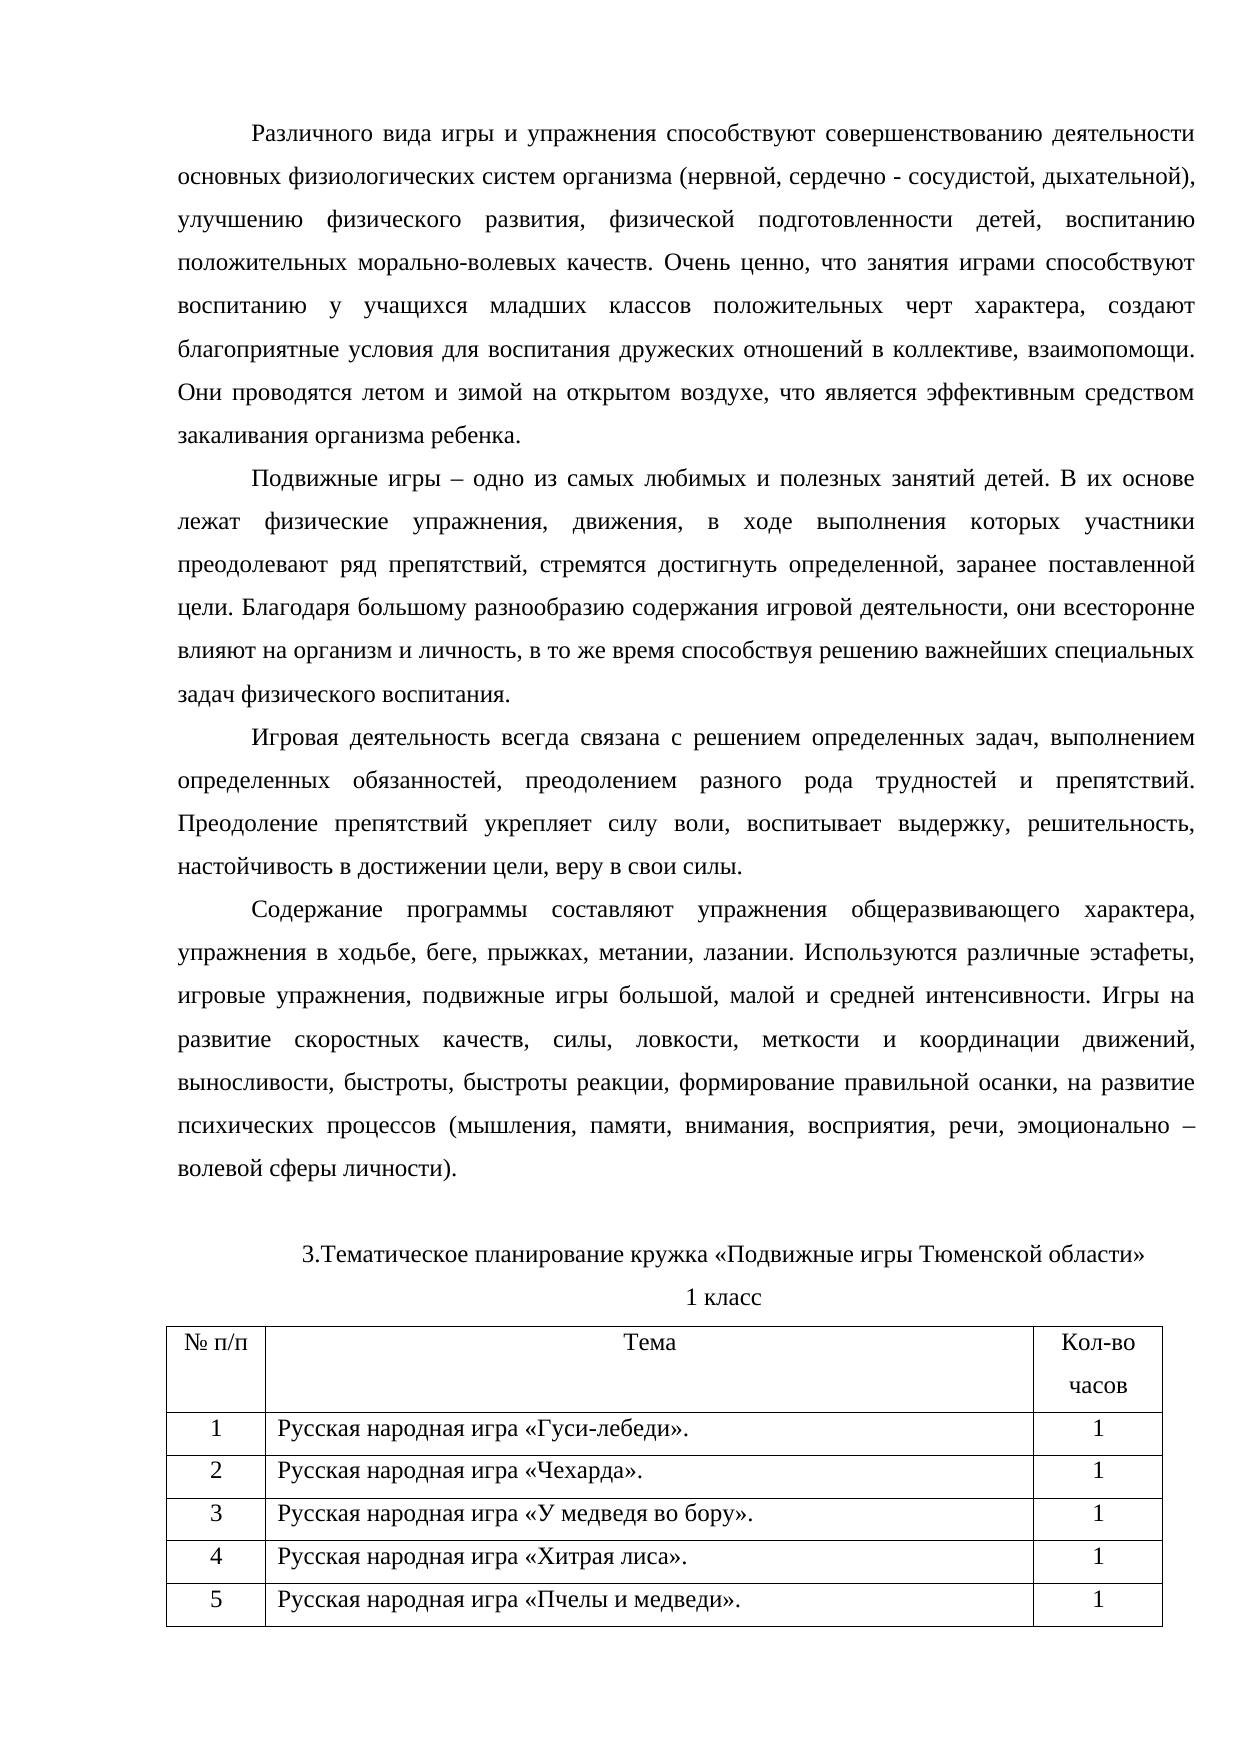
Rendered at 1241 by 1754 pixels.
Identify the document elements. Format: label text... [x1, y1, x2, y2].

table_header Тема [266, 1327, 1033, 1412]
text Различного вида игры и упражнения способствуют совершенствованию деятельности основных физиологических систем организма (нервной, сердечно - сосудистой, дыхательной), улучшению физического развития, физической подготовленности детей, воспитанию положительных морально-волевых качеств. Очень ценно, что занятия играми способствуют воспитанию у учащихся младших классов положительных черт характера, создают благоприятные условия для воспитания дружеских отношений в коллективе, взаимопомощи. Они проводятся летом и зимой на открытом воздухе, что является эффективным средством закаливания организма ребенка. [177, 118, 1196, 449]
table_header № п/п [167, 1327, 265, 1412]
list Содержание программы составляют упражнения общеразвивающего характера, упражнения в ходьбе, беге, прыжках, метании, лазании. Используются различные эстафеты, игровые упражнения, подвижные игры большой, малой и средней интенсивности. Игры на развитие скоростных качеств, силы, ловкости, меткости и координации движений, выносливости, быстроты, быстроты реакции, формирование правильной осанки, на развитие психических процессов (мышления, памяти, внимания, восприятия, речи, эмоционально – волевой сферы личности). [177, 894, 1196, 1182]
table_cell 3 [167, 1499, 265, 1540]
table_cell 1 [1034, 1413, 1162, 1454]
list 1 класс [177, 1282, 1196, 1311]
table_cell 2 [167, 1456, 265, 1497]
table_cell 1 [1034, 1584, 1162, 1626]
table_cell 5 [167, 1584, 265, 1626]
table_cell Русская народная игра «Чехарда». [266, 1456, 1033, 1497]
table_cell Русская народная игра «Гуси-лебеди». [266, 1413, 1033, 1454]
table_cell 1 [1034, 1541, 1162, 1583]
list 3.Тематическое планирование кружка «Подвижные игры Тюменской области» [177, 1239, 1196, 1268]
table_header Кол-во часов [1034, 1327, 1162, 1412]
table_cell Русская народная игра «Хитрая лиса». [266, 1541, 1033, 1583]
table_cell 1 [1034, 1499, 1162, 1540]
table_cell 1 [1034, 1456, 1162, 1497]
table_cell 1 [167, 1413, 265, 1454]
text Игровая деятельность всегда связана с решением определенных задач, выполнением определенных обязанностей, преодолением разного рода трудностей и препятствий. Преодоление препятствий укрепляет силу воли, воспитывает выдержку, решительность, настойчивость в достижении цели, веру в свои силы. [177, 722, 1196, 880]
text Подвижные игры – одно из самых любимых и полезных занятий детей. В их основе лежат физические упражнения, движения, в ходе выполнения которых участники преодолевают ряд препятствий, стремятся достигнуть определенной, заранее поставленной цели. Благодаря большому разнообразию содержания игровой деятельности, они всесторонне влияют на организм и личность, в то же время способствуя решению важнейших специальных задач физического воспитания. [177, 463, 1196, 707]
table_cell Русская народная игра «Пчелы и медведи». [266, 1584, 1033, 1626]
table_cell Русская народная игра «У медведя во бору». [266, 1499, 1033, 1540]
table_cell 4 [167, 1541, 265, 1583]
